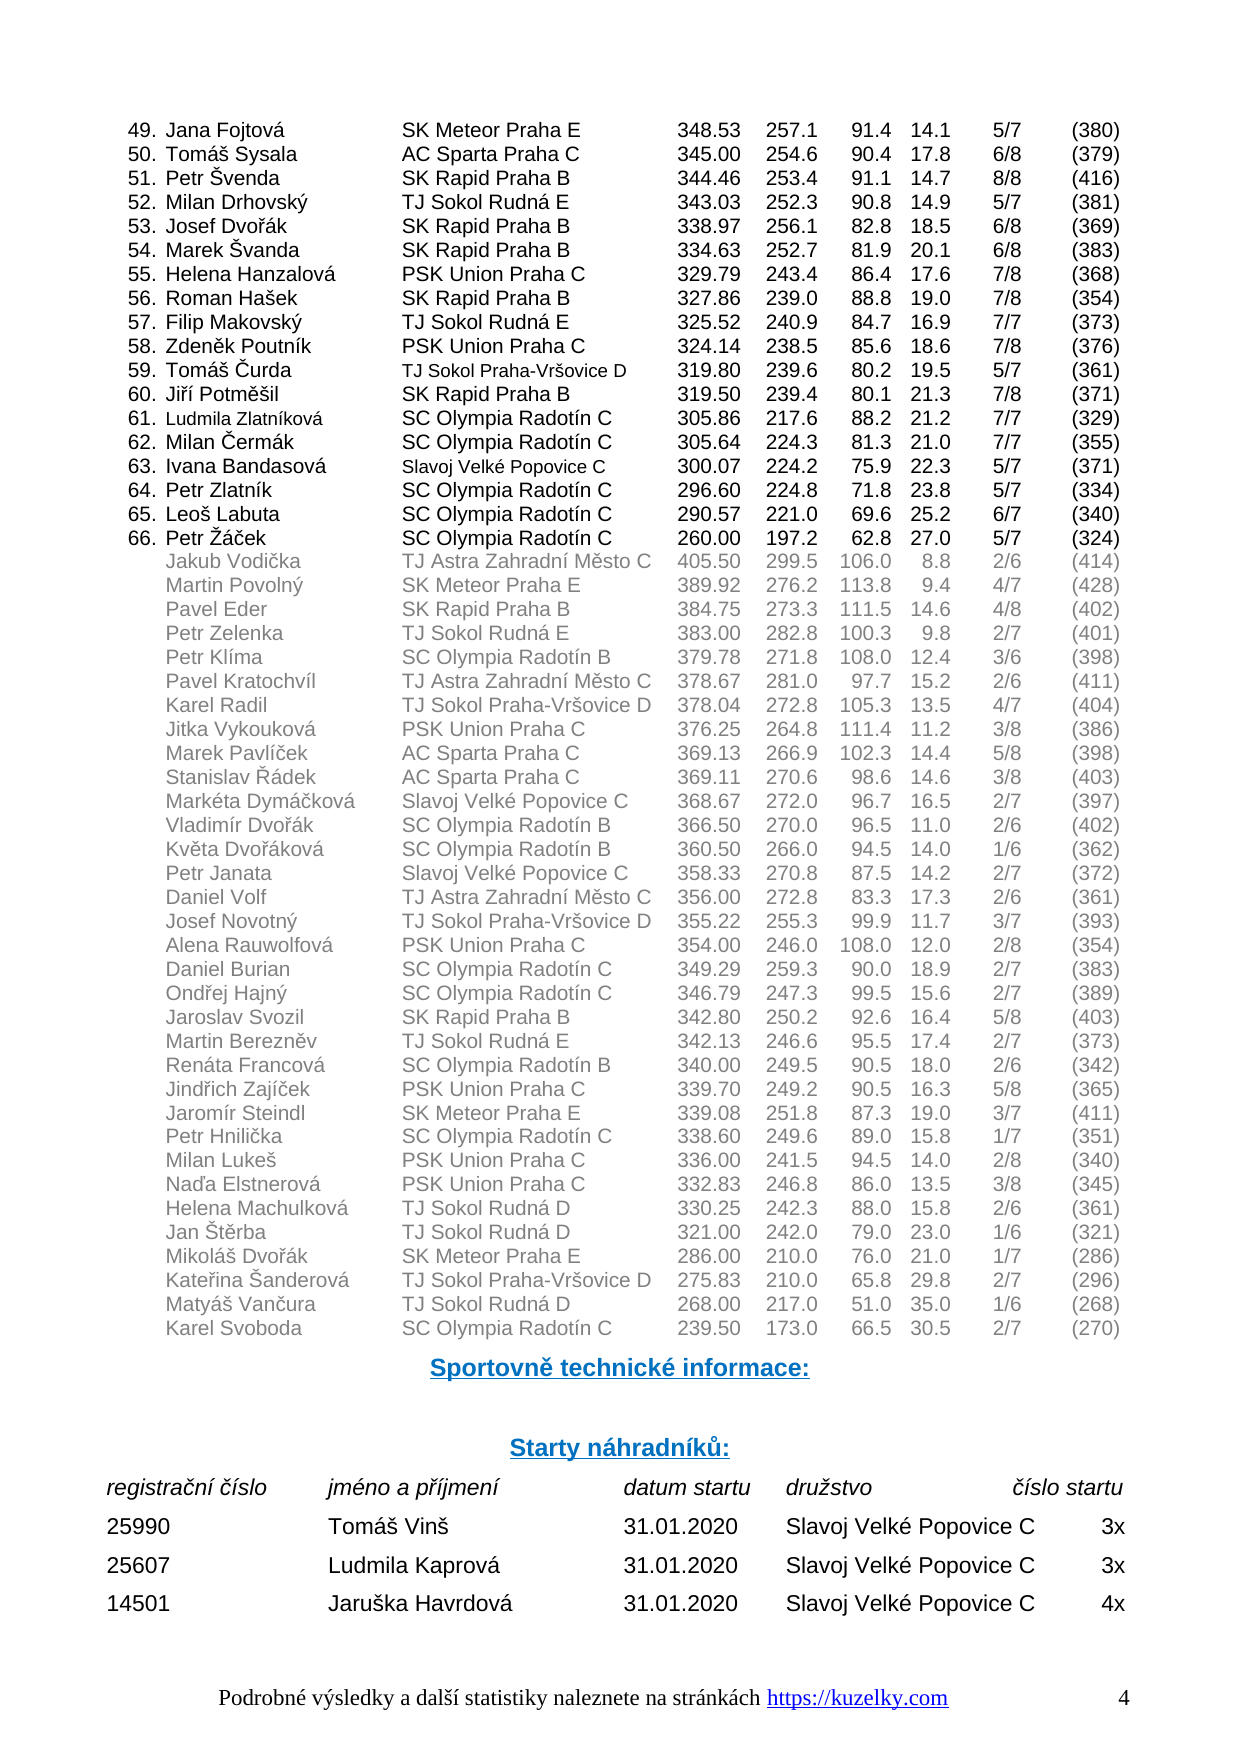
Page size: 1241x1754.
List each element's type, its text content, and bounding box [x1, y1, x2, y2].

text Květa Dvořáková SC Olympia Radotín B 360.50 266.0 94.5 14.0 1/6 (362) [106, 837, 1134, 861]
text Stanislav Řádek AC Sparta Praha C 369.11 270.6 98.6 14.6 3/8 (403) [106, 765, 1134, 789]
text Naďa Elstnerová PSK Union Praha C 332.83 246.8 86.0 13.5 3/8 (345) [106, 1172, 1134, 1196]
text Jaromír Steindl SK Meteor Praha E 339.08 251.8 87.3 19.0 3/7 (411) [106, 1100, 1134, 1124]
text Petr Janata Slavoj Velké Popovice C 358.33 270.8 87.5 14.2 2/7 (372) [106, 861, 1134, 885]
text 58. Zdeněk Poutník PSK Union Praha C 324.14 238.5 85.6 18.6 7/8 (376) [106, 334, 1134, 358]
text 66. Petr Žáček SC Olympia Radotín C 260.00 197.2 62.8 27.0 5/7 (324) [106, 525, 1134, 549]
text 54. Marek Švanda SK Rapid Praha B 334.63 252.7 81.9 20.1 6/8 (383) [106, 238, 1134, 262]
text Karel Svoboda SC Olympia Radotín C 239.50 173.0 66.5 30.5 2/7 (270) [106, 1316, 1134, 1340]
text 50. Tomáš Sysala AC Sparta Praha C 345.00 254.6 90.4 17.8 6/8 (379) [106, 142, 1134, 166]
text 52. Milan Drhovský TJ Sokol Rudná E 343.03 252.3 90.8 14.9 5/7 (381) [106, 190, 1134, 214]
text Daniel Burian SC Olympia Radotín C 349.29 259.3 90.0 18.9 2/7 (383) [106, 957, 1134, 981]
text 64. Petr Zlatník SC Olympia Radotín C 296.60 224.8 71.8 23.8 5/7 (334) [106, 477, 1134, 501]
text 57. Filip Makovský TJ Sokol Rudná E 325.52 240.9 84.7 16.9 7/7 (373) [106, 310, 1134, 334]
text Milan Lukeš PSK Union Praha C 336.00 241.5 94.5 14.0 2/8 (340) [106, 1148, 1134, 1172]
text Helena Machulková TJ Sokol Rudná D 330.25 242.3 88.0 15.8 2/6 (361) [106, 1196, 1134, 1220]
text Jan Štěrba TJ Sokol Rudná D 321.00 242.0 79.0 23.0 1/6 (321) [106, 1220, 1134, 1244]
text 63. Ivana Bandasová Slavoj Velké Popovice C 300.07 224.2 75.9 22.3 5/7 (371) [106, 453, 1134, 477]
text 25990 Tomáš Vinš 31.01.2020 Slavoj Velké Popovice C 3x [106, 1513, 1134, 1539]
text 49. Jana Fojtová SK Meteor Praha E 348.53 257.1 91.4 14.1 5/7 (380) [106, 118, 1134, 142]
text Karel Radil TJ Sokol Praha-Vršovice D 378.04 272.8 105.3 13.5 4/7 (404) [106, 693, 1134, 717]
text Jitka Vykouková PSK Union Praha C 376.25 264.8 111.4 11.2 3/8 (386) [106, 717, 1134, 741]
text 62. Milan Čermák SC Olympia Radotín C 305.64 224.3 81.3 21.0 7/7 (355) [106, 429, 1134, 453]
text Josef Novotný TJ Sokol Praha-Vršovice D 355.22 255.3 99.9 11.7 3/7 (393) [106, 909, 1134, 933]
text Jindřich Zajíček PSK Union Praha C 339.70 249.2 90.5 16.3 5/8 (365) [106, 1076, 1134, 1100]
text 59. Tomáš Čurda TJ Sokol Praha-Vršovice D 319.80 239.6 80.2 19.5 5/7 (361) [106, 358, 1134, 382]
text Daniel Volf TJ Astra Zahradní Město C 356.00 272.8 83.3 17.3 2/6 (361) [106, 885, 1134, 909]
text 25607 Ludmila Kaprová 31.01.2020 Slavoj Velké Popovice C 3x [106, 1552, 1134, 1578]
text 55. Helena Hanzalová PSK Union Praha C 329.79 243.4 86.4 17.6 7/8 (368) [106, 262, 1134, 286]
text Marek Pavlíček AC Sparta Praha C 369.13 266.9 102.3 14.4 5/8 (398) [106, 741, 1134, 765]
text 14501 Jaruška Havrdová 31.01.2020 Slavoj Velké Popovice C 4x [106, 1590, 1134, 1617]
text Ondřej Hajný SC Olympia Radotín C 346.79 247.3 99.5 15.6 2/7 (389) [106, 981, 1134, 1004]
text 56. Roman Hašek SK Rapid Praha B 327.86 239.0 88.8 19.0 7/8 (354) [106, 286, 1134, 310]
text Kateřina Šanderová TJ Sokol Praha-Vršovice D 275.83 210.0 65.8 29.8 2/7 (296) [106, 1268, 1134, 1292]
text Markéta Dymáčková Slavoj Velké Popovice C 368.67 272.0 96.7 16.5 2/7 (397) [106, 789, 1134, 813]
text 53. Josef Dvořák SK Rapid Praha B 338.97 256.1 82.8 18.5 6/8 (369) [106, 214, 1134, 238]
text Mikoláš Dvořák SK Meteor Praha E 286.00 210.0 76.0 21.0 1/7 (286) [106, 1244, 1134, 1268]
text Pavel Kratochvíl TJ Astra Zahradní Město C 378.67 281.0 97.7 15.2 2/6 (411) [106, 669, 1134, 693]
text Starty náhradníků: [94, 1433, 1145, 1461]
text Jakub Vodička TJ Astra Zahradní Město C 405.50 299.5 106.0 8.8 2/6 (414) [106, 549, 1134, 573]
text Martin Berezněv TJ Sokol Rudná E 342.13 246.6 95.5 17.4 2/7 (373) [106, 1028, 1134, 1052]
text registrační číslo jméno a příjmení datum startu družstvo číslo startu [106, 1474, 1134, 1500]
text 51. Petr Švenda SK Rapid Praha B 344.46 253.4 91.1 14.7 8/8 (416) [106, 166, 1134, 190]
text Petr Klíma SC Olympia Radotín B 379.78 271.8 108.0 12.4 3/6 (398) [106, 645, 1134, 669]
text Petr Hnilička SC Olympia Radotín C 338.60 249.6 89.0 15.8 1/7 (351) [106, 1124, 1134, 1148]
text 65. Leoš Labuta SC Olympia Radotín C 290.57 221.0 69.6 25.2 6/7 (340) [106, 501, 1134, 525]
text Matyáš Vančura TJ Sokol Rudná D 268.00 217.0 51.0 35.0 1/6 (268) [106, 1292, 1134, 1316]
text 60. Jiří Potměšil SK Rapid Praha B 319.50 239.4 80.1 21.3 7/8 (371) [106, 382, 1134, 406]
text Vladimír Dvořák SC Olympia Radotín B 366.50 270.0 96.5 11.0 2/6 (402) [106, 813, 1134, 837]
text Sportovně technické informace: [94, 1352, 1145, 1381]
text Renáta Francová SC Olympia Radotín B 340.00 249.5 90.5 18.0 2/6 (342) [106, 1052, 1134, 1076]
text Pavel Eder SK Rapid Praha B 384.75 273.3 111.5 14.6 4/8 (402) [106, 597, 1134, 621]
text Jaroslav Svozil SK Rapid Praha B 342.80 250.2 92.6 16.4 5/8 (403) [106, 1004, 1134, 1028]
text 61. Ludmila Zlatníková SC Olympia Radotín C 305.86 217.6 88.2 21.2 7/7 (329) [106, 406, 1134, 429]
text Petr Zelenka TJ Sokol Rudná E 383.00 282.8 100.3 9.8 2/7 (401) [106, 621, 1134, 645]
text Martin Povolný SK Meteor Praha E 389.92 276.2 113.8 9.4 4/7 (428) [106, 573, 1134, 597]
text Alena Rauwolfová PSK Union Praha C 354.00 246.0 108.0 12.0 2/8 (354) [106, 933, 1134, 957]
